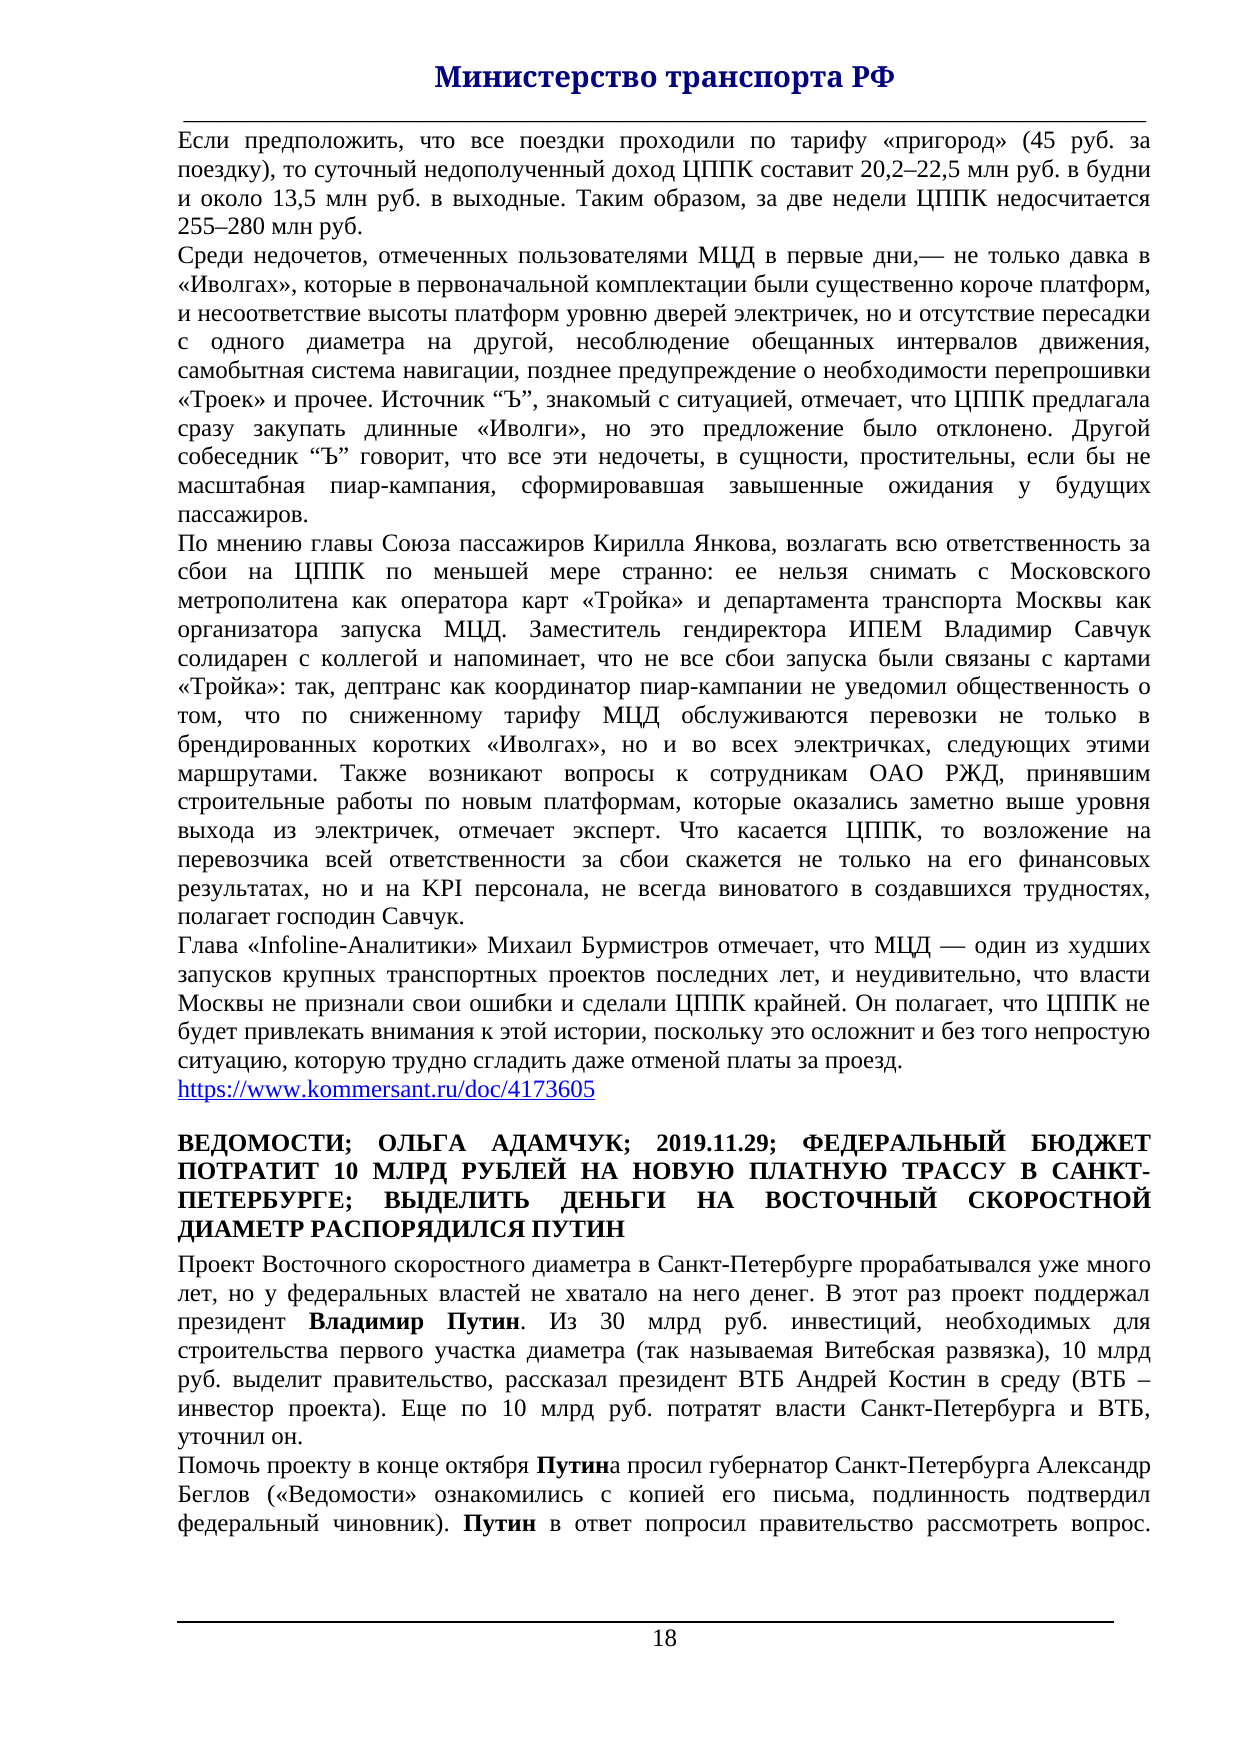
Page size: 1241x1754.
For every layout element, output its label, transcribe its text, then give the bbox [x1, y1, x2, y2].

text https://www.kommersant.ru/doc/4173605 [177, 1074, 1152, 1103]
text Среди недочетов, отмеченных пользователями МЦД в первые дни,— не только давка в «Иволгах», которые в первоначальной комплектации были существенно короче платформ, и несоответствие высоты платформ уровню дверей электричек, но и отсутствие пересадки с одного диаметра на другой, несоблюдение обещанных интервалов движения, самобытная система навигации, позднее предупреждение о необходимости перепрошивки «Троек» и прочее. Источник “Ъ”, знакомый с ситуацией, отмечает, что ЦППК предлагала сразу закупать длинные «Иволги», но это предложение было отклонено. Другой собеседник “Ъ” говорит, что все эти недочеты, в сущности, простительны, если бы не масштабная пиар-кампания, сформировавшая завышенные ожидания у будущих пассажиров. [177, 240, 1152, 528]
text Проект Восточного скоростного диаметра в Санкт-Петербурге прорабатывался уже много лет, но у федеральных властей не хватало на него денег. В этот раз проект поддержал президент Владимир Путин. Из 30 млрд руб. инвестиций, необходимых для строительства первого участка диаметра (так называемая Витебская развязка), 10 млрд руб. выделит правительство, рассказал президент ВТБ Андрей Костин в среду (ВТБ – инвестор проекта). Еще по 10 млрд руб. потратят власти Санкт-Петербурга и ВТБ, уточнил он. [177, 1249, 1152, 1450]
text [177, 1450, 1152, 1536]
text Если предположить, что все поездки проходили по тарифу «пригород» (45 руб. за поездку), то суточный недополученный доход ЦППК составит 20,2–22,5 млн руб. в будни и около 13,5 млн руб. в выходные. Таким образом, за две недели ЦППК недосчитается 255–280 млн руб. [177, 125, 1152, 240]
subtitle ВЕДОМОСТИ; ОЛЬГА АДАМЧУК; 2019.11.29; ФЕДЕРАЛЬНЫЙ БЮДЖЕТ ПОТРАТИТ 10 МЛРД РУБЛЕЙ НА НОВУЮ ПЛАТНУЮ ТРАССУ В САНКТ-ПЕТЕРБУРГЕ; ВЫДЕЛИТЬ ДЕНЬГИ НА ВОСТОЧНЫЙ СКОРОСТНОЙ ДИАМЕТР РАСПОРЯДИЛСЯ ПУТИН [177, 1128, 1152, 1243]
text Глава «Infoline-Аналитики» Михаил Бурмистров отмечает, что МЦД — один из худших запусков крупных транспортных проектов последних лет, и неудивительно, что власти Москвы не признали свои ошибки и сделали ЦППК крайней. Он полагает, что ЦППК не будет привлекать внимания к этой истории, поскольку это осложнит и без того непростую ситуацию, которую трудно сгладить даже отменой платы за проезд. [177, 930, 1152, 1074]
text По мнению главы Союза пассажиров Кирилла Янкова, возлагать всю ответственность за сбои на ЦППК по меньшей мере странно: ее нельзя снимать с Московского метрополитена как оператора карт «Тройка» и департамента транспорта Москвы как организатора запуска МЦД. Заместитель гендиректора ИПЕМ Владимир Савчук солидарен с коллегой и напоминает, что не все сбои запуска были связаны с картами «Тройка»: так, дептранс как координатор пиар-кампании не уведомил общественность о том, что по сниженному тарифу МЦД обслуживаются перевозки не только в брендированных коротких «Иволгах», но и во всех электричках, следующих этими маршрутами. Также возникают вопросы к сотрудникам ОАО РЖД, принявшим строительные работы по новым платформам, которые оказались заметно выше уровня выхода из электричек, отмечает эксперт. Что касается ЦППК, то возложение на перевозчика всей ответственности за сбои скажется не только на его финансовых результатах, но и на KPI персонала, не всегда виноватого в создавшихся трудностях, полагает господин Савчук. [177, 528, 1152, 930]
